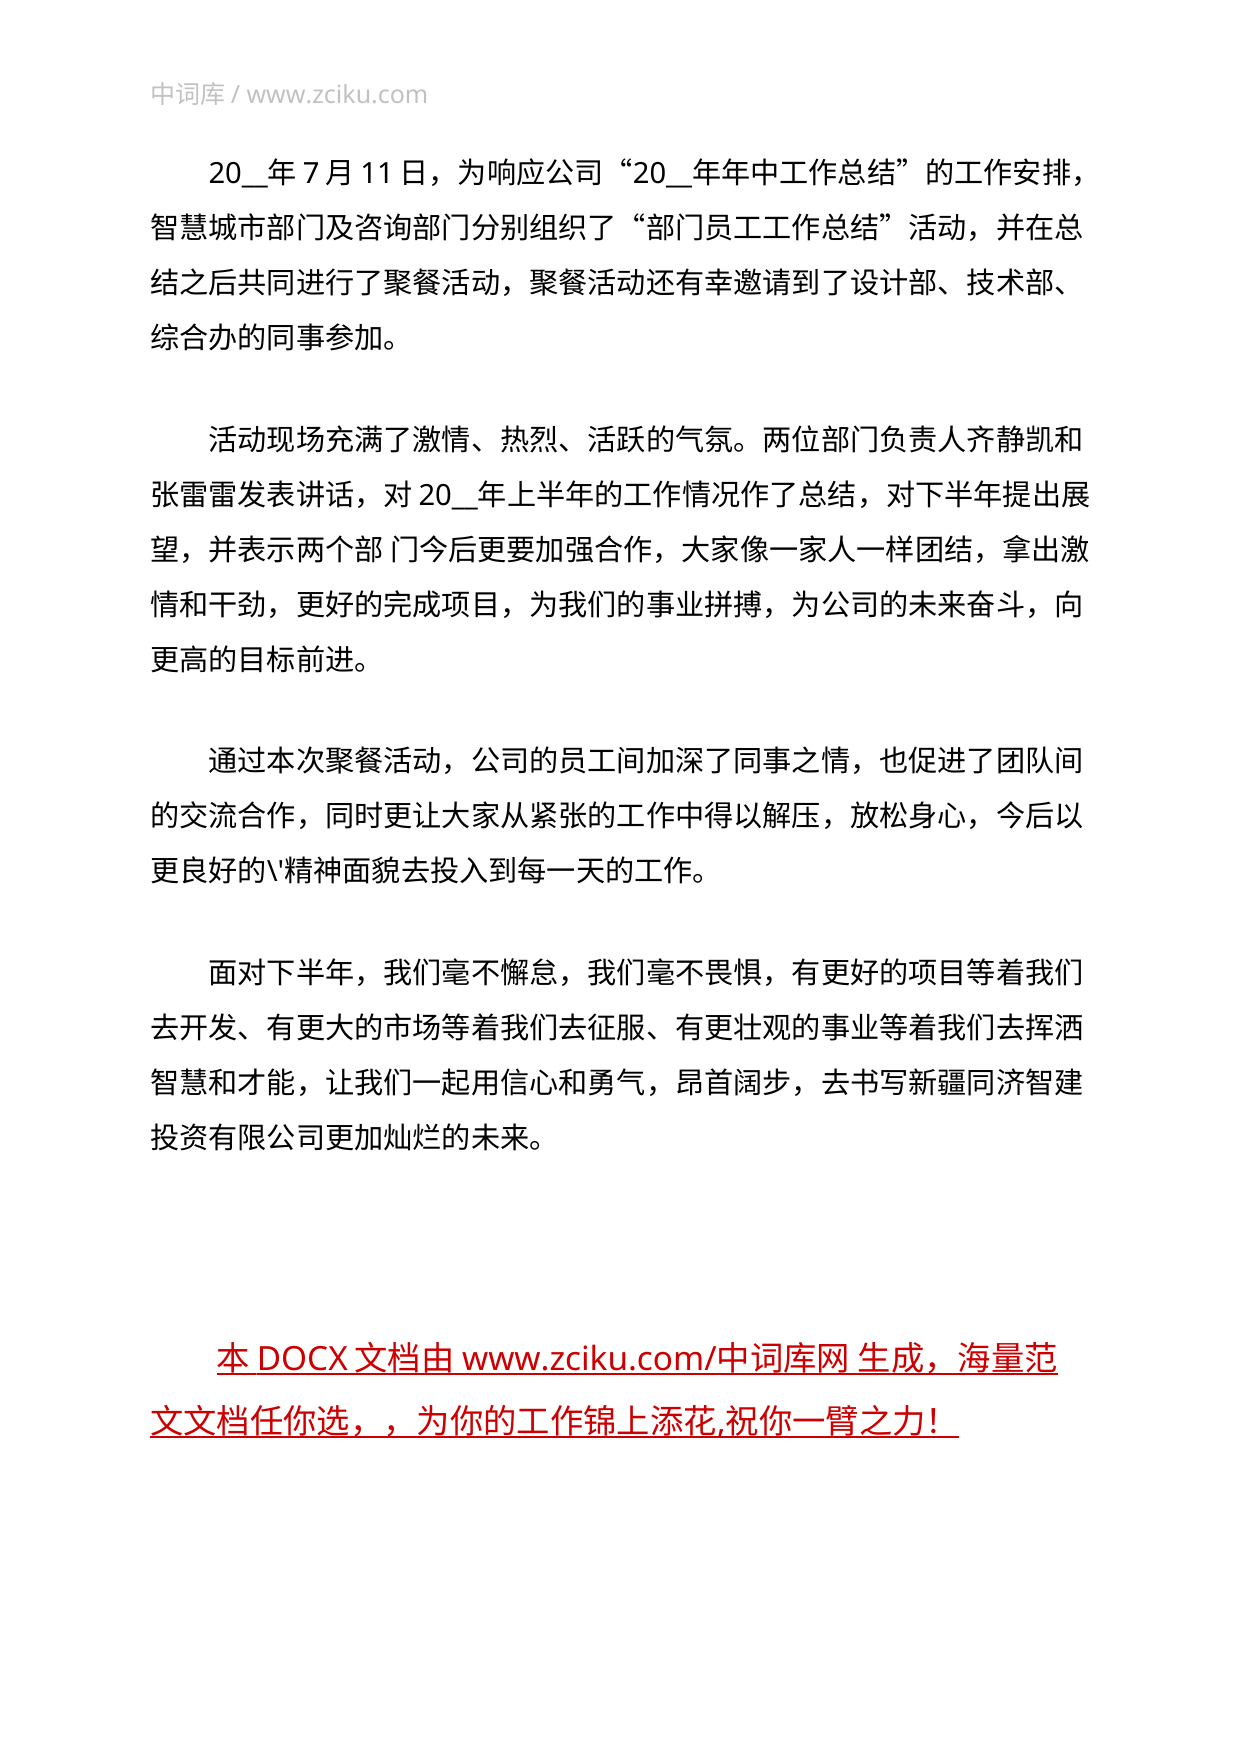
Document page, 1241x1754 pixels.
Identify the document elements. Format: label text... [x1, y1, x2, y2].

text 通过本次聚餐活动，公司的员工间加深了同事之情，也促进了团队间的交流合作，同时更让大家从紧张的工作中得以解压，放松身心，今后以更良好的\'精神面貌去投入到每一天的工作。 [150, 738, 1090, 890]
text 面对下半年，我们毫不懈怠，我们毫不畏惧，有更好的项目等着我们去开发、有更大的市场等着我们去征服、有更壮观的事业等着我们去挥洒智慧和才能，让我们一起用信心和勇气，昂首阔步，去书写新疆同济智建投资有限公司更加灿烂的未来。 [150, 950, 1090, 1157]
text 20__年7月11日，为响应公司“20__年年中工作总结”的工作安排，智慧城市部门及咨询部门分别组织了“部门员工工作总结”活动，并在总结之后共同进行了聚餐活动，聚餐活动还有幸邀请到了设计部、技术部、综合办的同事参加。 [150, 150, 1090, 357]
text 本DOCX文档由 www.zciku.com/中词库网 生成，海量范文文档任你选，，为你的工作锦上添花,祝你一臂之力！ [150, 1332, 1090, 1443]
text 活动现场充满了激情、热烈、活跃的气氛。两位部门负责人齐静凯和张雷雷发表讲话，对20__年上半年的工作情况作了总结，对下半年提出展望，并表示两个部 门今后更要加强合作，大家像一家人一样团结，拿出激情和干劲，更好的完成项目，为我们的事业拼搏，为公司的未来奋斗，向更高的目标前进。 [150, 417, 1090, 678]
